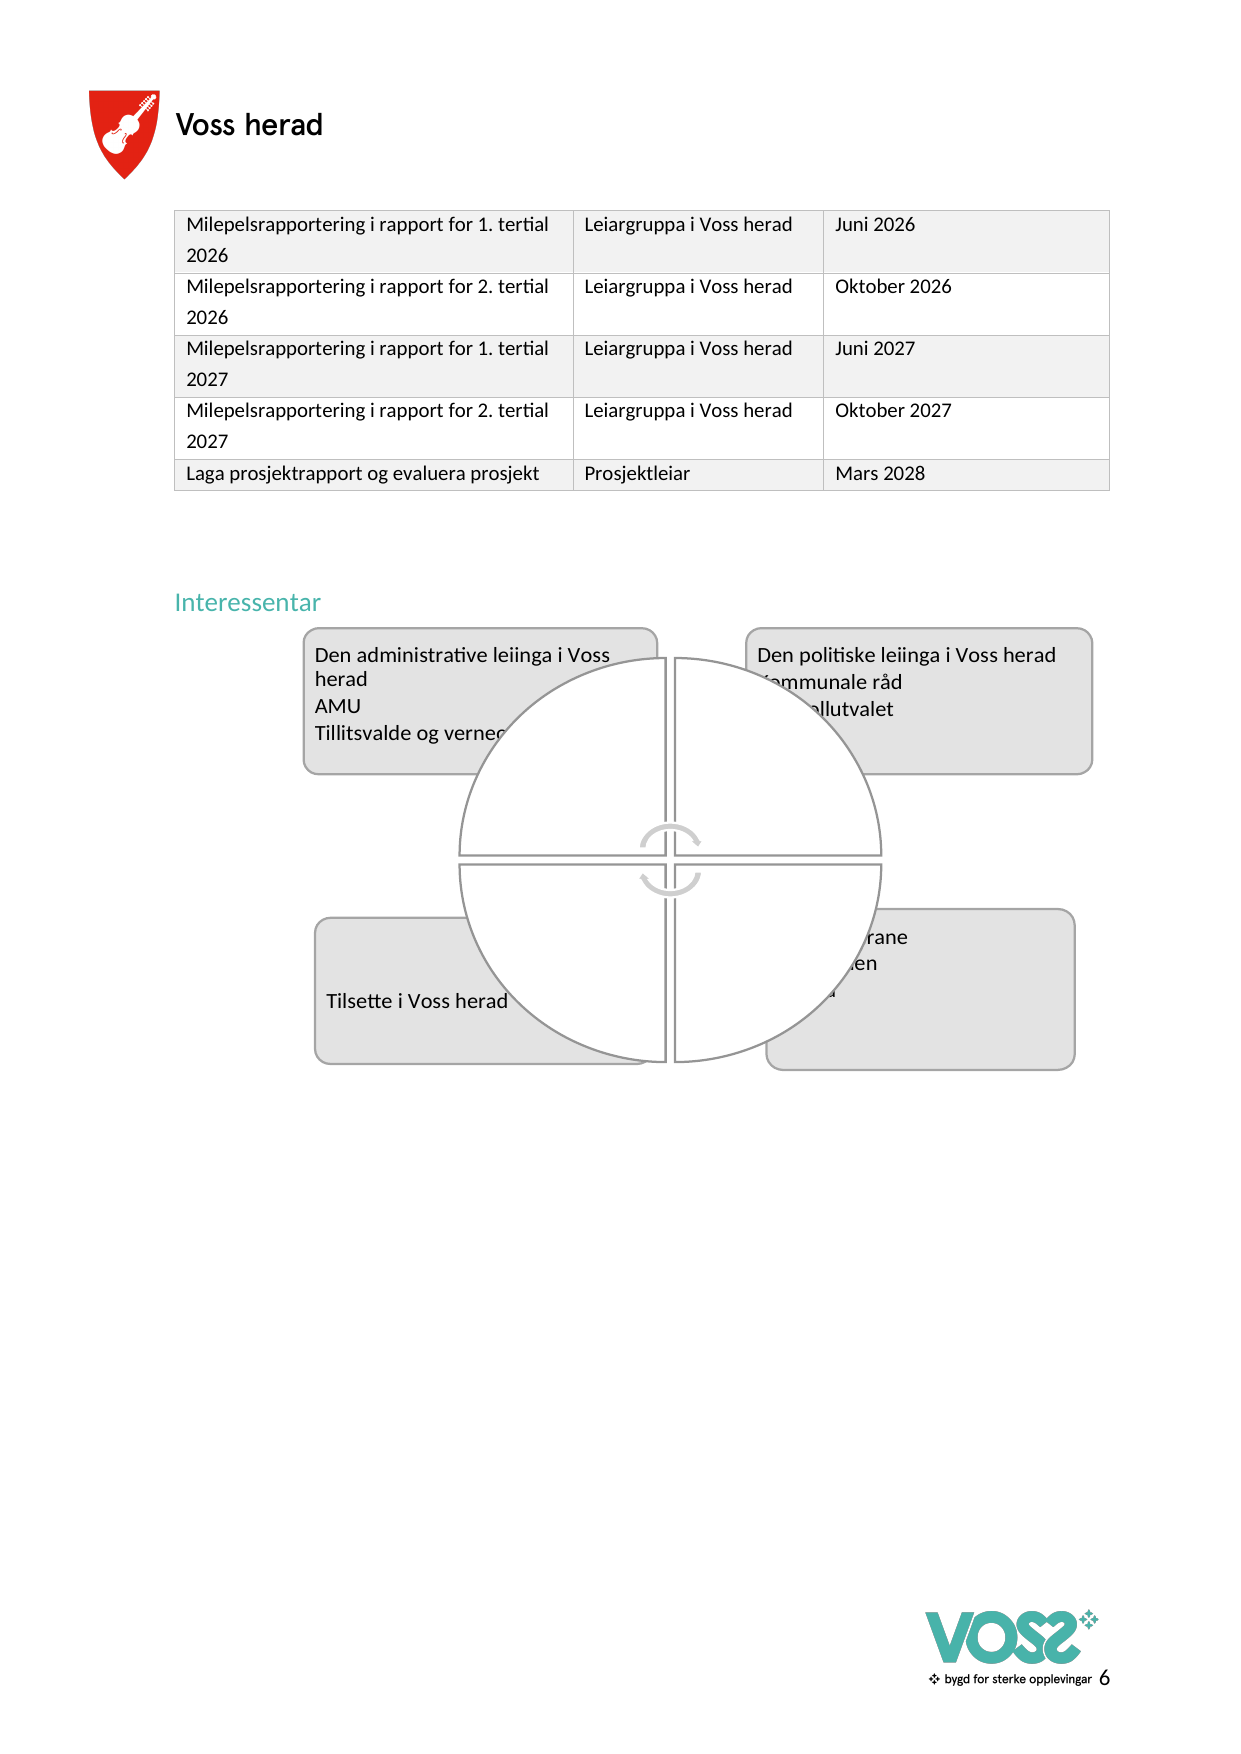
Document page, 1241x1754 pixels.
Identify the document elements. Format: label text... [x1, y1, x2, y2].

picture [44, 46, 366, 224]
table_cell Milepelsrapportering i rapport for 2. tertial 2027 [175, 398, 573, 459]
table_cell Prosjektleiar [574, 460, 823, 490]
table_cell Milepelsrapportering i rapport for 1. tertial 2027 [175, 336, 573, 397]
table_cell Oktober 2026 [824, 274, 1109, 334]
table_cell Mars 2028 [824, 460, 1109, 490]
picture [925, 1609, 1099, 1686]
table_cell Leiargruppa i Voss herad [574, 398, 823, 459]
table_cell Leiargruppa i Voss herad [574, 336, 823, 397]
table_cell Leiargruppa i Voss herad [574, 211, 823, 272]
table_cell Milepelsrapportering i rapport for 1. tertial 2026 [175, 211, 573, 272]
table_cell Juni 2027 [824, 336, 1109, 397]
subtitle Interessentar [174, 585, 1110, 618]
table_cell Milepelsrapportering i rapport for 2. tertial 2026 [175, 274, 573, 334]
table_cell Leiargruppa i Voss herad [574, 274, 823, 334]
table_cell Oktober 2027 [824, 398, 1109, 459]
table_cell Laga prosjektrapport og evaluera prosjekt [175, 460, 573, 490]
table_cell Juni 2026 [824, 211, 1109, 272]
